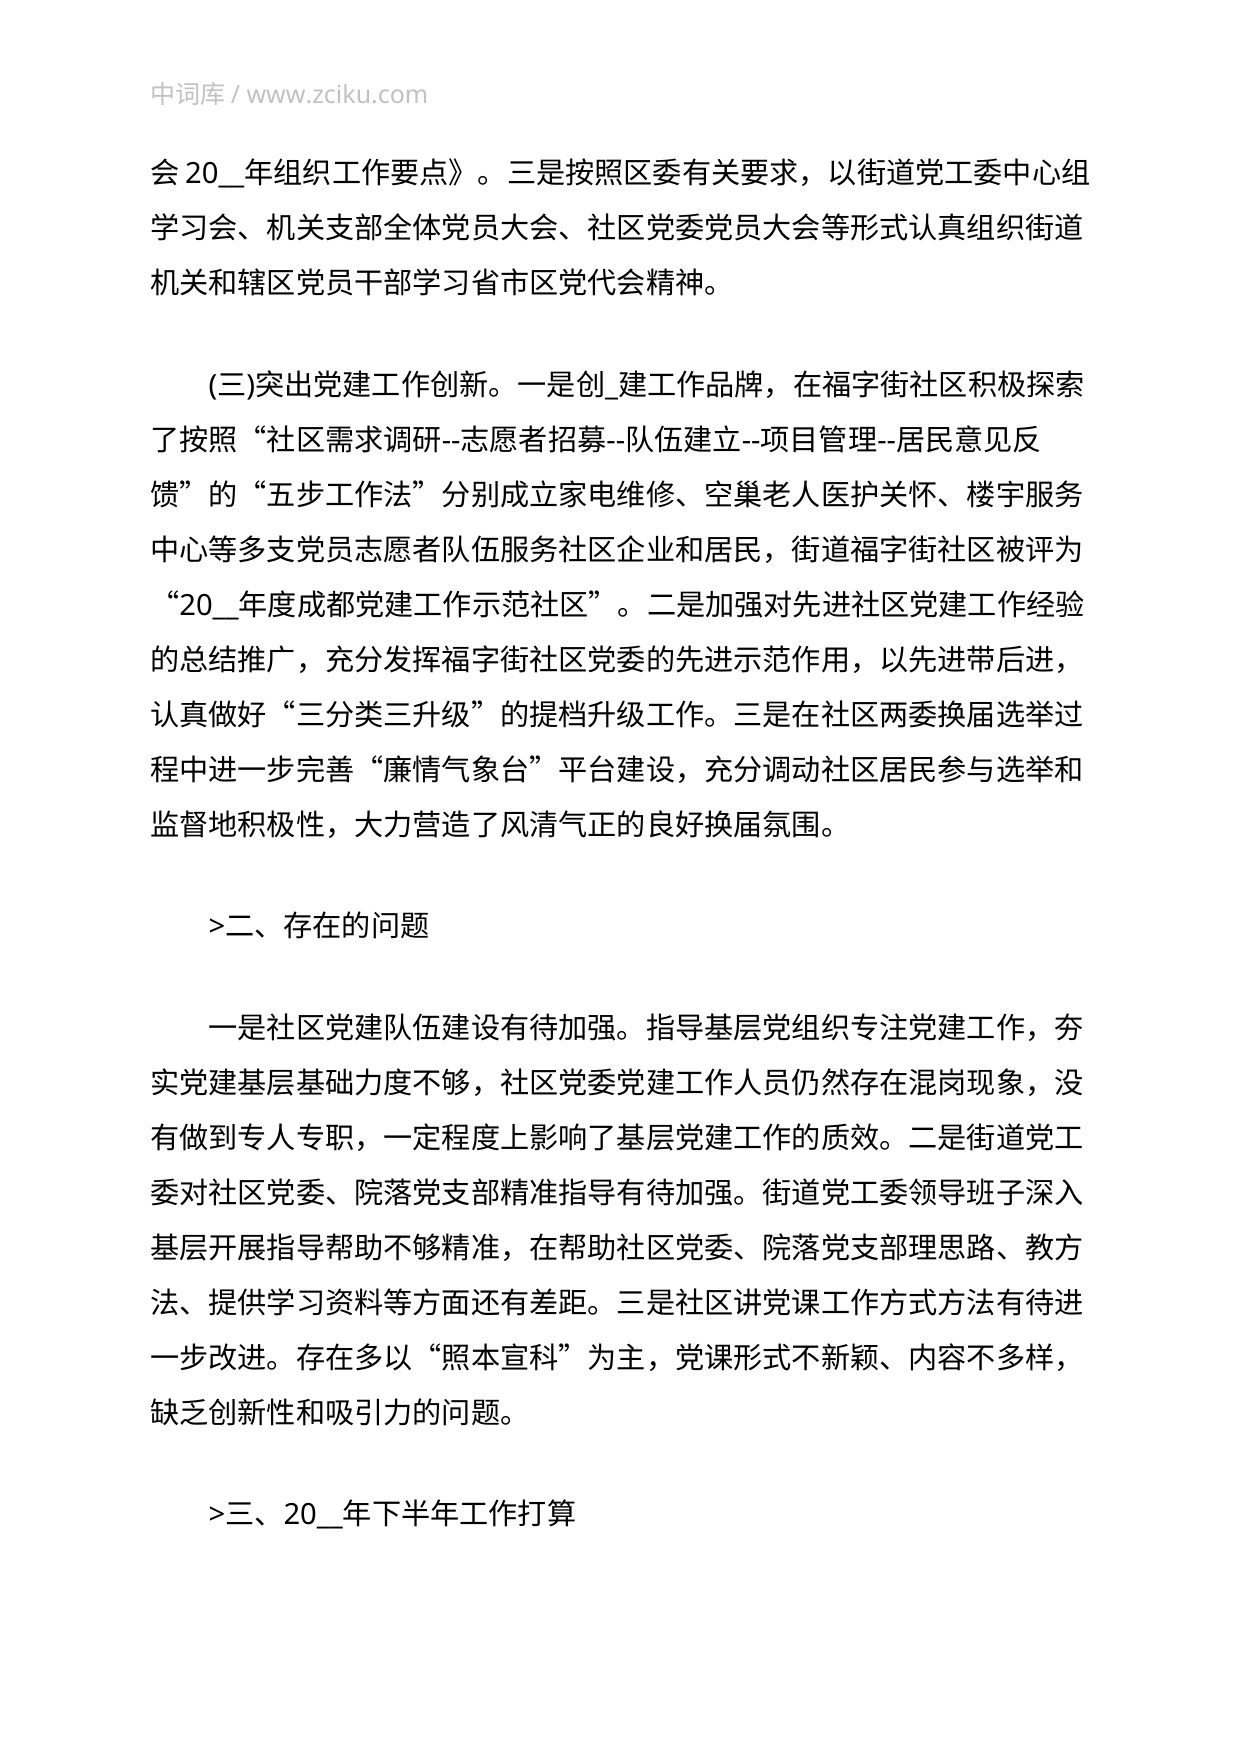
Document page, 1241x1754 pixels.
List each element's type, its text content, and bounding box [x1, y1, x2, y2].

text >二、存在的问题 [150, 903, 1090, 945]
text 一是社区党建队伍建设有待加强。指导基层党组织专注党建工作，夯实党建基层基础力度不够，社区党委党建工作人员仍然存在混岗现象，没有做到专人专职，一定程度上影响了基层党建工作的质效。二是街道党工委对社区党委、院落党支部精准指导有待加强。街道党工委领导班子深入基层开展指导帮助不够精准，在帮助社区党委、院落党支部理思路、教方法、提供学习资料等方面还有差距。三是社区讲党课工作方式方法有待进一步改进。存在多以“照本宣科”为主，党课形式不新颖、内容不多样，缺乏创新性和吸引力的问题。 [150, 1005, 1090, 1431]
text (三)突出党建工作创新。一是创_建工作品牌，在福字街社区积极探索了按照“社区需求调研--志愿者招募--队伍建立--项目管理--居民意见反馈”的“五步工作法”分别成立家电维修、空巢老人医护关怀、楼宇服务中心等多支党员志愿者队伍服务社区企业和居民，街道福字街社区被评为“20__年度成都党建工作示范社区”。二是加强对先进社区党建工作经验的总结推广，充分发挥福字街社区党委的先进示范作用，以先进带后进，认真做好“三分类三升级”的提档升级工作。三是在社区两委换届选举过程中进一步完善“廉情气象台”平台建设，充分调动社区居民参与选举和监督地积极性，大力营造了风清气正的良好换届氛围。 [150, 362, 1090, 843]
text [150, 150, 1090, 302]
text >三、20__年下半年工作打算 [150, 1491, 1090, 1533]
